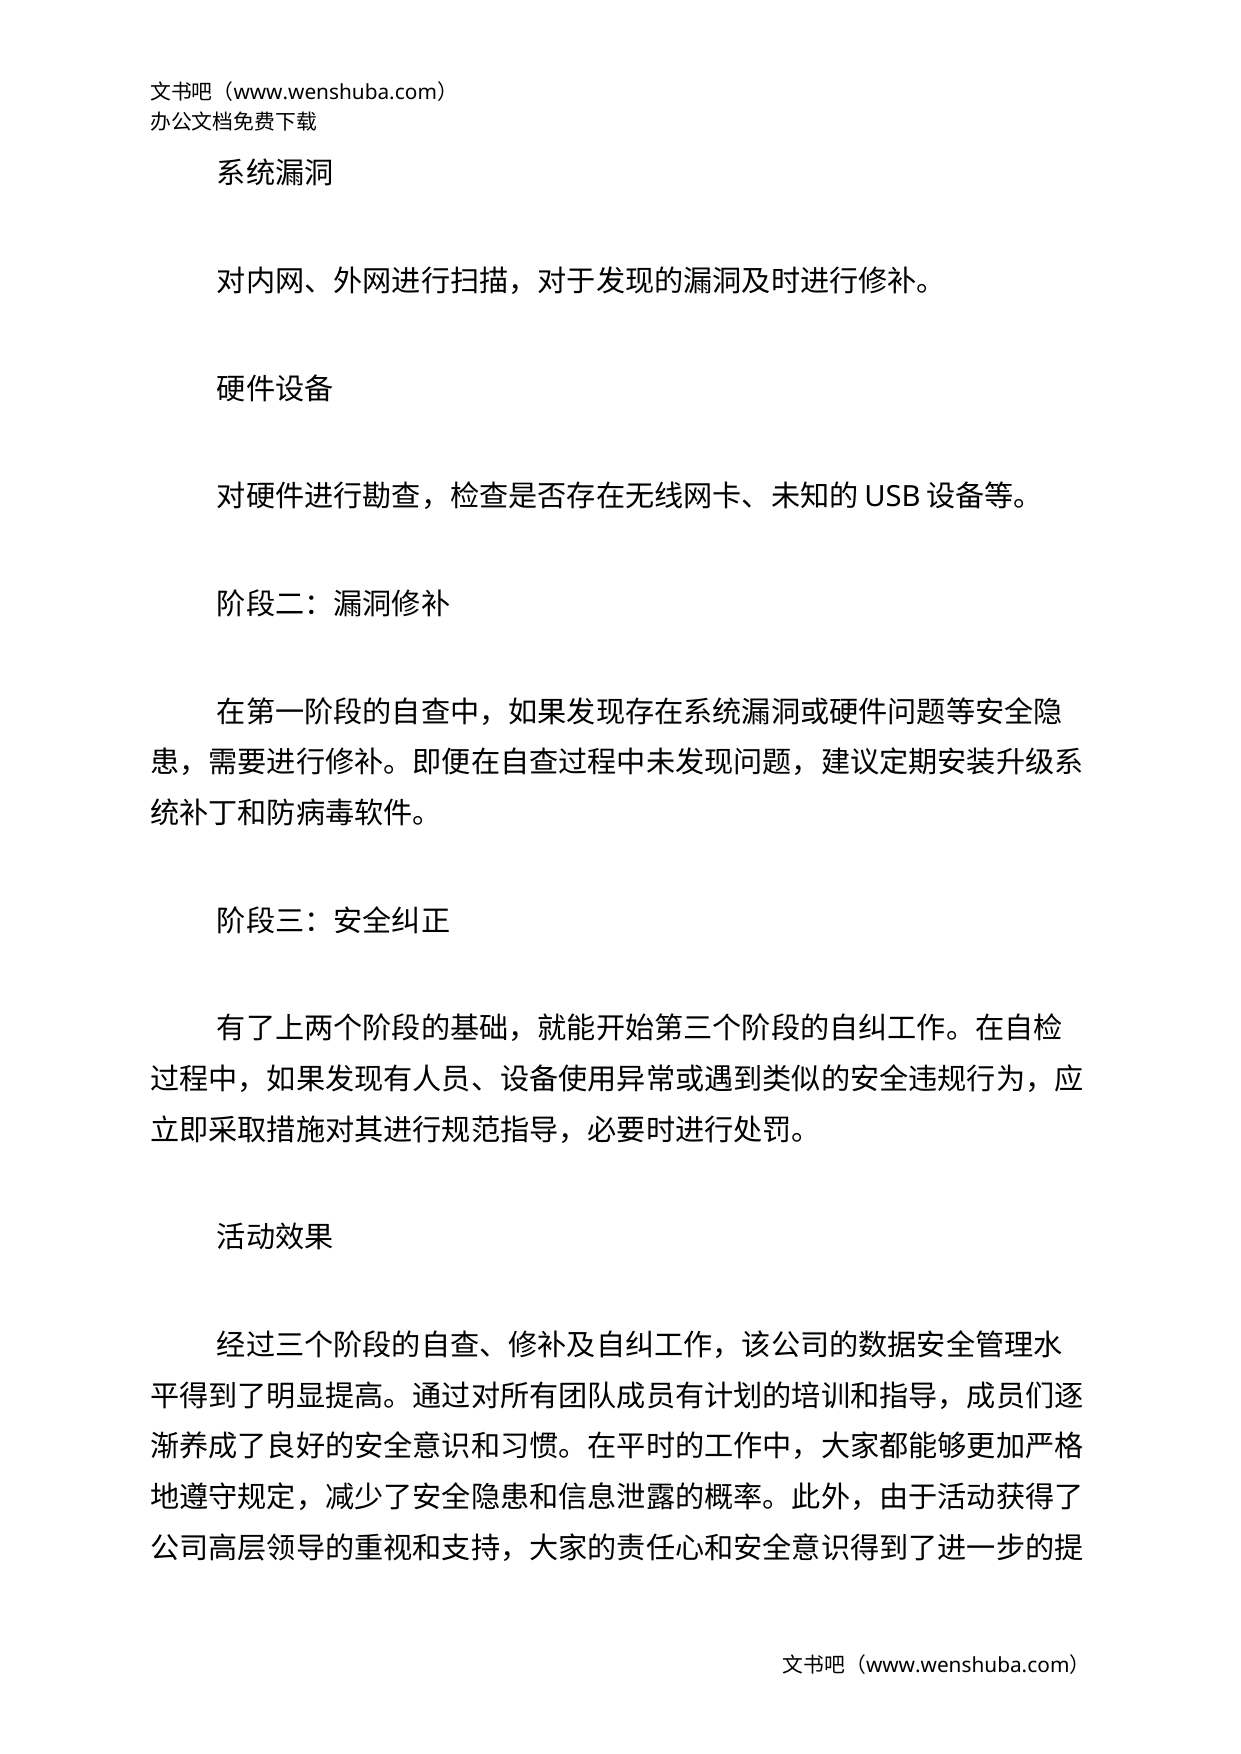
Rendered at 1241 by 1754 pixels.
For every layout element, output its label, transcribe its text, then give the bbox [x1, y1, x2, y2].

text 对内网、外网进行扫描，对于发现的漏洞及时进行修补。 [150, 258, 1090, 300]
text 活动效果 [150, 1214, 1090, 1256]
text 系统漏洞 [150, 150, 1090, 192]
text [150, 1321, 1090, 1567]
text 对硬件进行勘查，检查是否存在无线网卡、未知的USB设备等。 [150, 473, 1090, 515]
text 阶段二：漏洞修补 [150, 581, 1090, 623]
text 在第一阶段的自查中，如果发现存在系统漏洞或硬件问题等安全隐患，需要进行修补。即便在自查过程中未发现问题，建议定期安装升级系统补丁和防病毒软件。 [150, 688, 1090, 832]
text 阶段三：安全纠正 [150, 897, 1090, 939]
text 有了上两个阶段的基础，就能开始第三个阶段的自纠工作。在自检过程中，如果发现有人员、设备使用异常或遇到类似的安全违规行为，应立即采取措施对其进行规范指导，必要时进行处罚。 [150, 1005, 1090, 1148]
text 硬件设备 [150, 365, 1090, 407]
